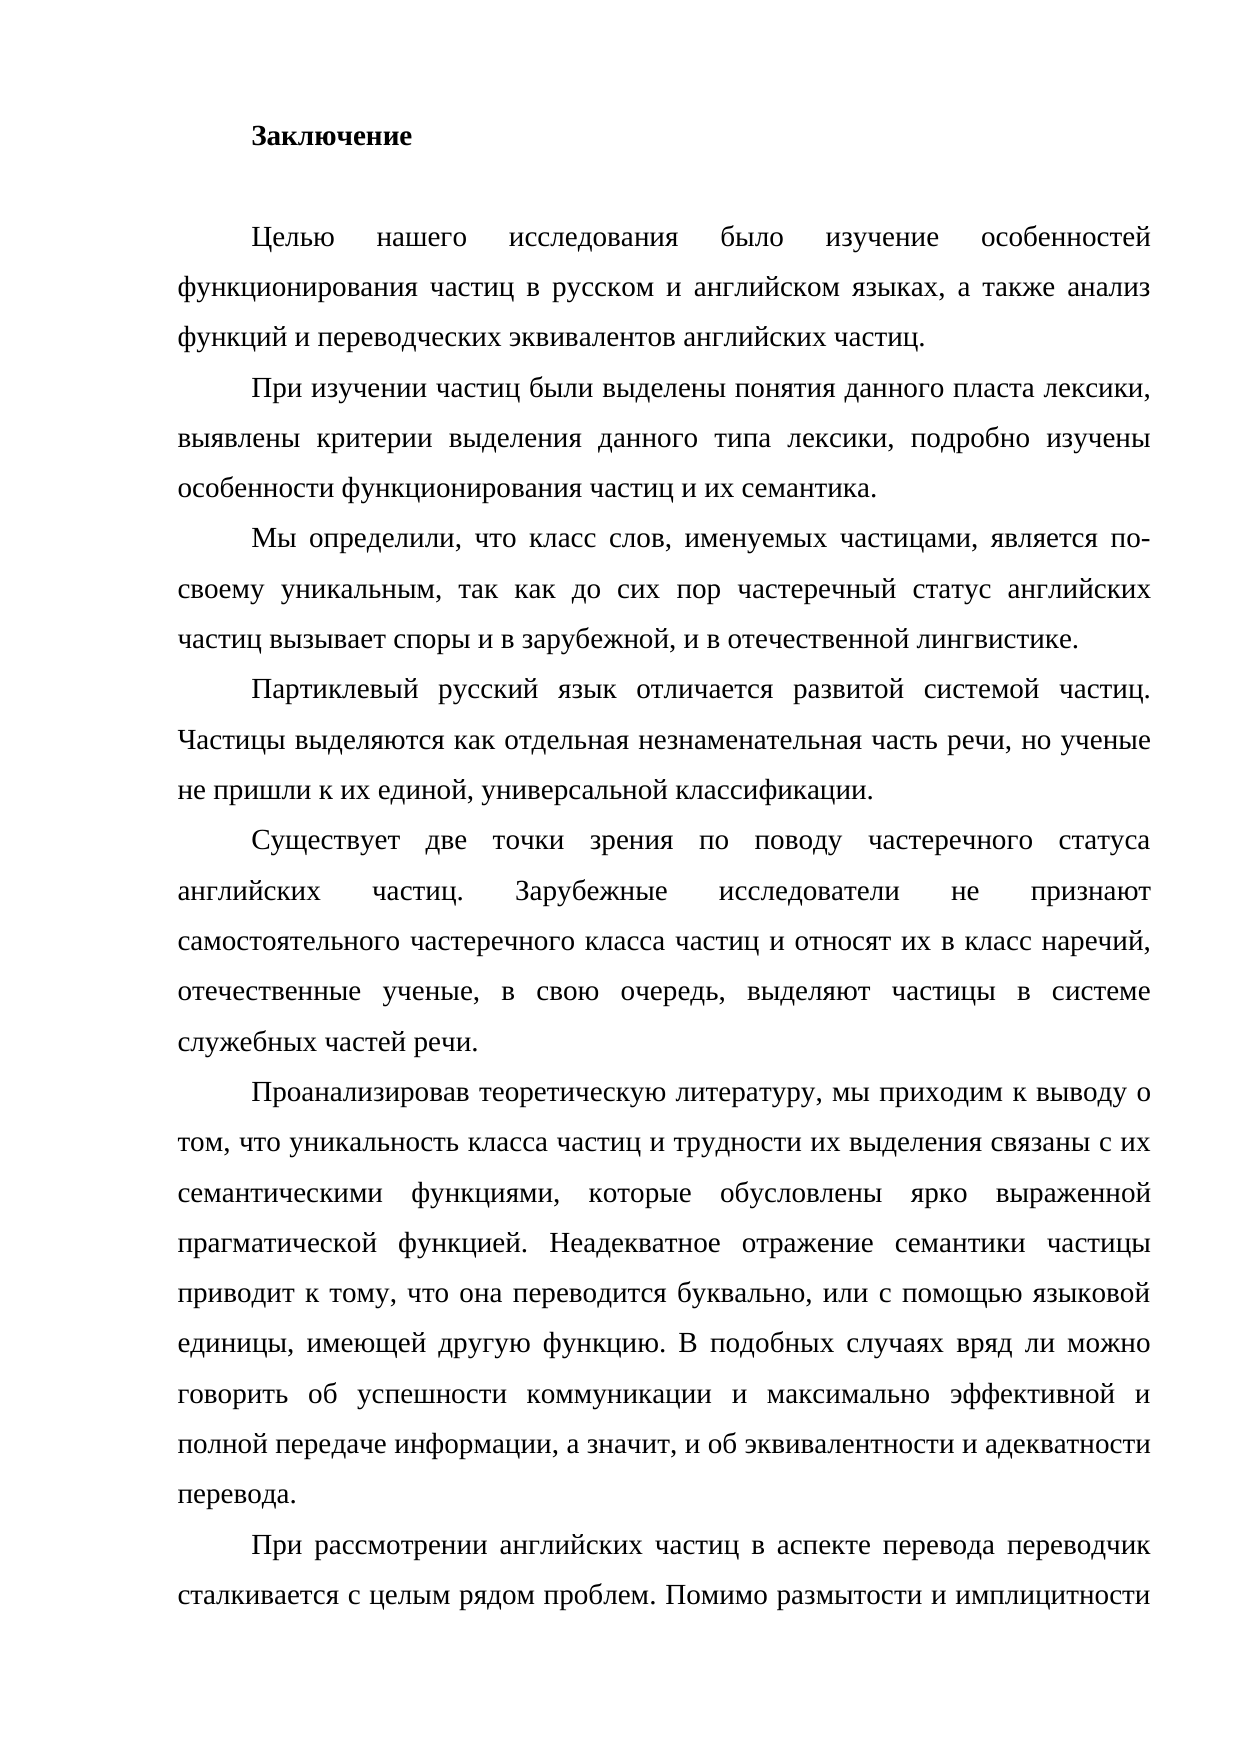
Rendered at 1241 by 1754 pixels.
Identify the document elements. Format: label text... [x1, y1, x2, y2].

text При изучении частиц были выделены понятия данного пласта лексики, выявлены критерии выделения данного типа лексики, подробно изучены особенности функционирования частиц и их семантика. [177, 370, 1152, 504]
text Существует две точки зрения по поводу частеречного статуса английских частиц. Зарубежные исследователи не признают самостоятельного частеречного класса частиц и относят их в класс наречий, отечественные ученые, в свою очередь, выделяют частицы в системе служебных частей речи. [177, 822, 1152, 1057]
text Партиклевый русский язык отличается развитой системой частиц. Частицы выделяются как отдельная незнаменательная часть речи, но ученые не пришли к их единой, универсальной классификации. [177, 672, 1152, 806]
text Заключение [177, 118, 1152, 152]
text Целью нашего исследования было изучение особенностей функционирования частиц в русском и английском языках, а также анализ функций и переводческих эквивалентов английских частиц. [177, 219, 1152, 353]
text Проанализировав теоретическую литературу, мы приходим к выводу о том, что уникальность класса частиц и трудности их выделения связаны с их семантическими функциями, которые обусловлены ярко выраженной прагматической функцией. Неадекватное отражение семантики частицы приводит к тому, что она переводится буквально, или с помощью языковой единицы, имеющей другую функцию. В подобных случаях вряд ли можно говорить об успешности коммуникации и максимально эффективной и полной передаче информации, а значит, и об эквивалентности и адекватности перевода. [177, 1074, 1152, 1510]
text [177, 1527, 1152, 1611]
text Мы определили, что класс слов, именуемых частицами, является по-своему уникальным, так как до сих пор частеречный статус английских частиц вызывает споры и в зарубежной, и в отечественной лингвистике. [177, 521, 1152, 655]
